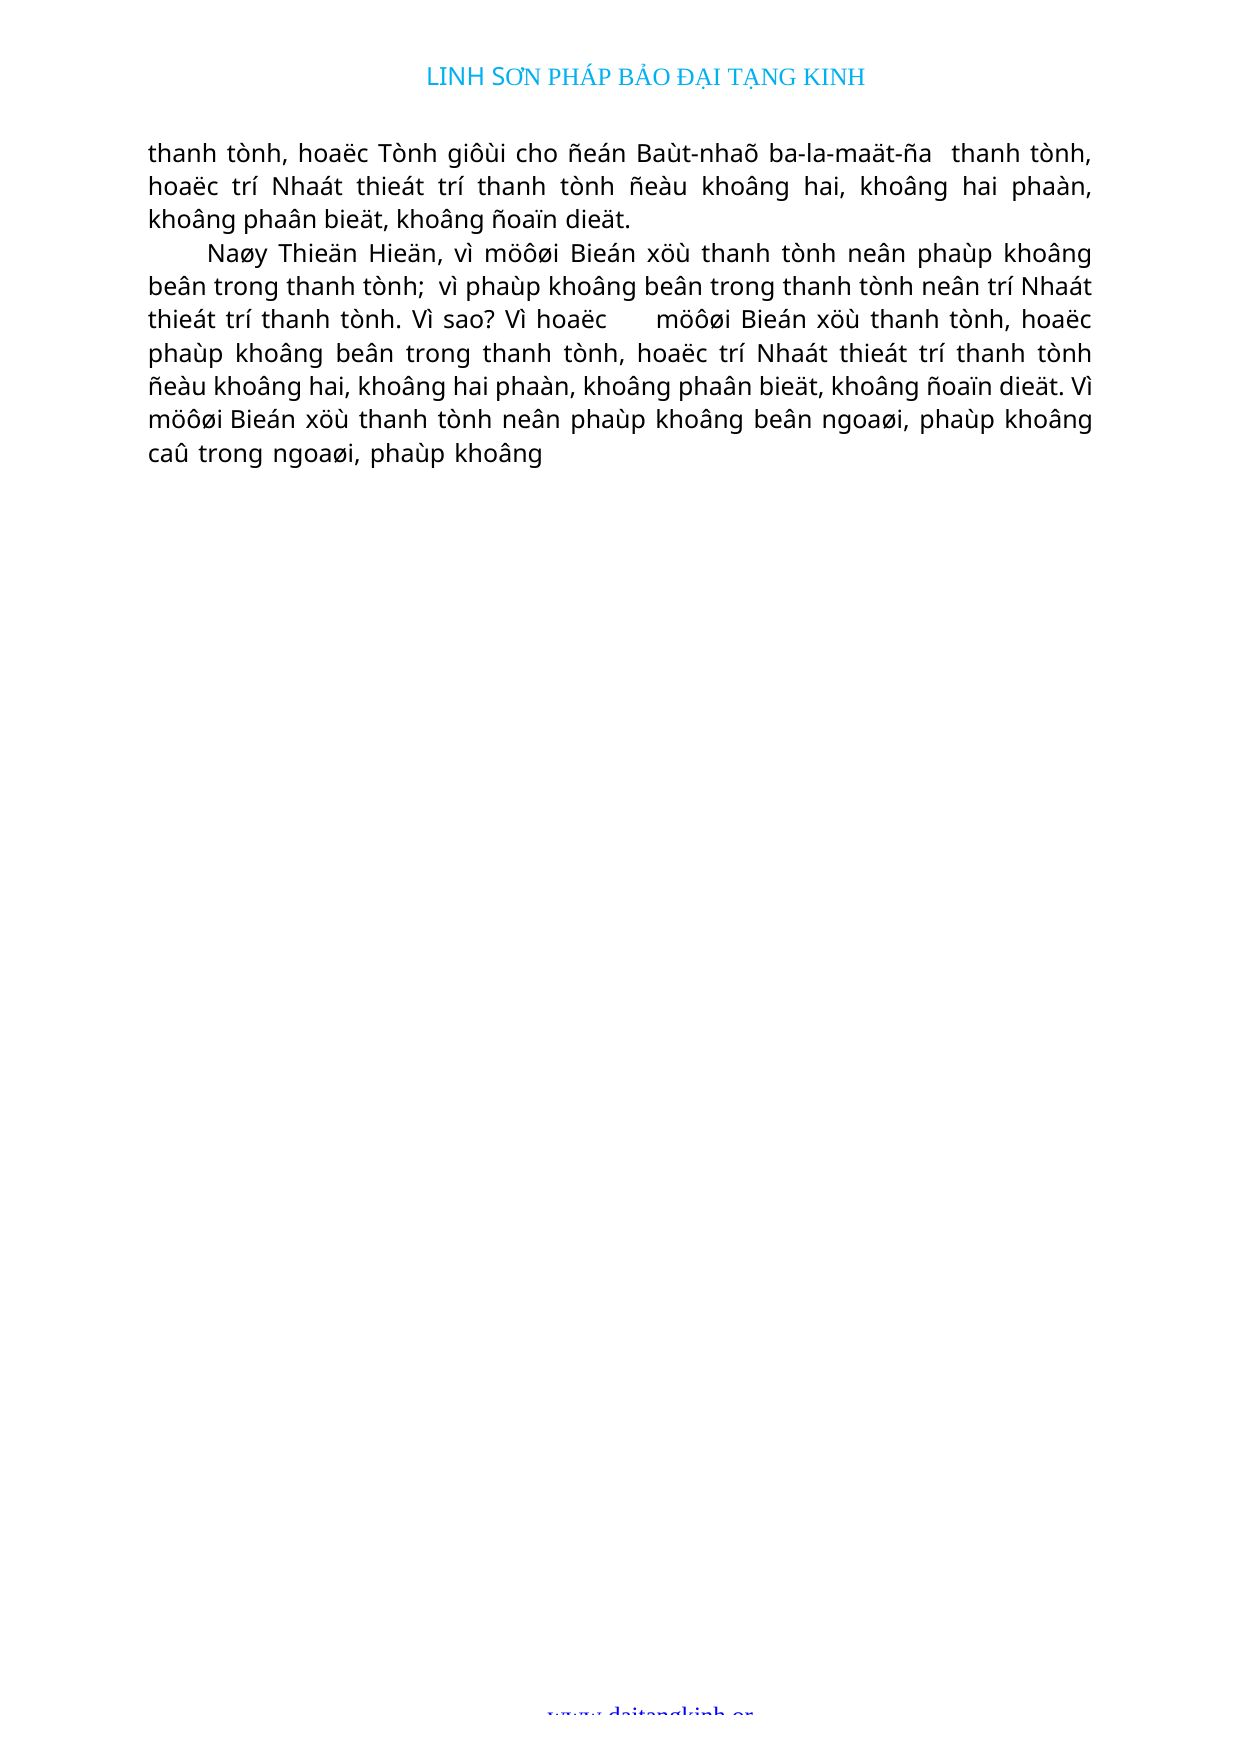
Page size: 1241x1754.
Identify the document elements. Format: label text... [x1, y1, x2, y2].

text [148, 135, 1093, 236]
text Naøy Thieän Hieän, vì möôøi Bieán xöù thanh tònh neân phaùp khoâng beân trong thanh tònh; vì phaùp khoâng beân trong thanh tònh neân trí Nhaát thieát trí thanh tònh. Vì sao? Vì hoaëc möôøi Bieán xöù thanh tònh, hoaëc phaùp khoâng beân trong thanh tònh, hoaëc trí Nhaát thieát trí thanh tònh ñeàu khoâng hai, khoâng hai phaàn, khoâng phaân bieät, khoâng ñoaïn dieät. Vì möôøi Bieán xöù thanh tònh neân phaùp khoâng beân ngoaøi, phaùp khoâng caû trong ngoaøi, phaùp khoâng [148, 236, 1093, 469]
